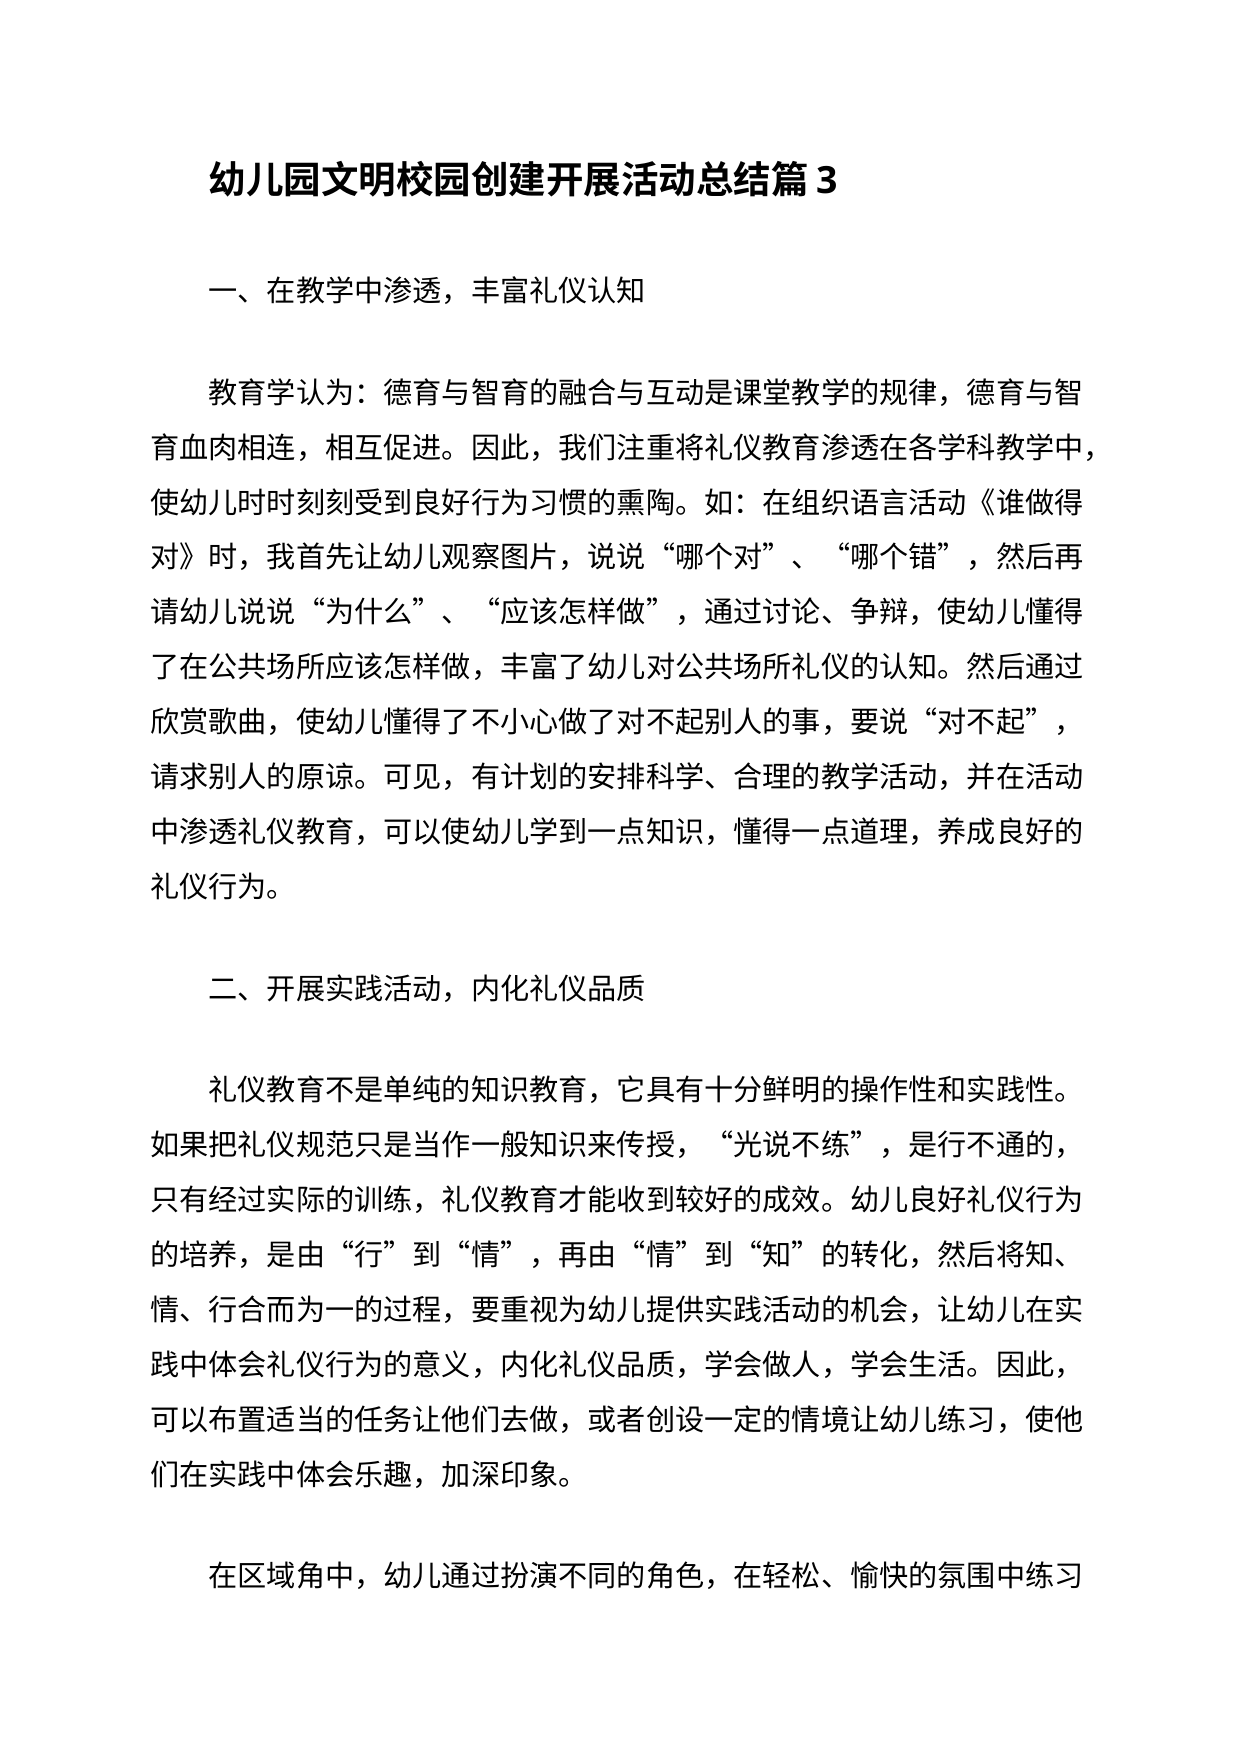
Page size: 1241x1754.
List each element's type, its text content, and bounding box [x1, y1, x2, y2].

text 幼儿园文明校园创建开展活动总结篇3 [150, 150, 1090, 204]
text 礼仪教育不是单纯的知识教育，它具有十分鲜明的操作性和实践性。如果把礼仪规范只是当作一般知识来传授，“光说不练”，是行不通的，只有经过实际的训练，礼仪教育才能收到较好的成效。幼儿良好礼仪行为的培养，是由“行”到“情”，再由“情”到“知”的转化，然后将知、情、行合而为一的过程，要重视为幼儿提供实践活动的机会，让幼儿在实践中体会礼仪行为的意义，内化礼仪品质，学会做人，学会生活。因此，可以布置适当的任务让他们去做，或者创设一定的情境让幼儿练习，使他们在实践中体会乐趣，加深印象。 [150, 1067, 1090, 1493]
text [150, 1553, 1090, 1595]
text 教育学认为：德育与智育的融合与互动是课堂教学的规律，德育与智育血肉相连，相互促进。因此，我们注重将礼仪教育渗透在各学科教学中，使幼儿时时刻刻受到良好行为习惯的熏陶。如：在组织语言活动《谁做得对》时，我首先让幼儿观察图片，说说“哪个对”、“哪个错”，然后再请幼儿说说“为什么”、“应该怎样做”，通过讨论、争辩，使幼儿懂得了在公共场所应该怎样做，丰富了幼儿对公共场所礼仪的认知。然后通过欣赏歌曲，使幼儿懂得了不小心做了对不起别人的事，要说“对不起”，请求别人的原谅。可见，有计划的安排科学、合理的教学活动，并在活动中渗透礼仪教育，可以使幼儿学到一点知识，懂得一点道理，养成良好的礼仪行为。 [150, 369, 1090, 906]
text 二、开展实践活动，内化礼仪品质 [150, 965, 1090, 1007]
text 一、在教学中渗透，丰富礼仪认知 [150, 268, 1090, 310]
